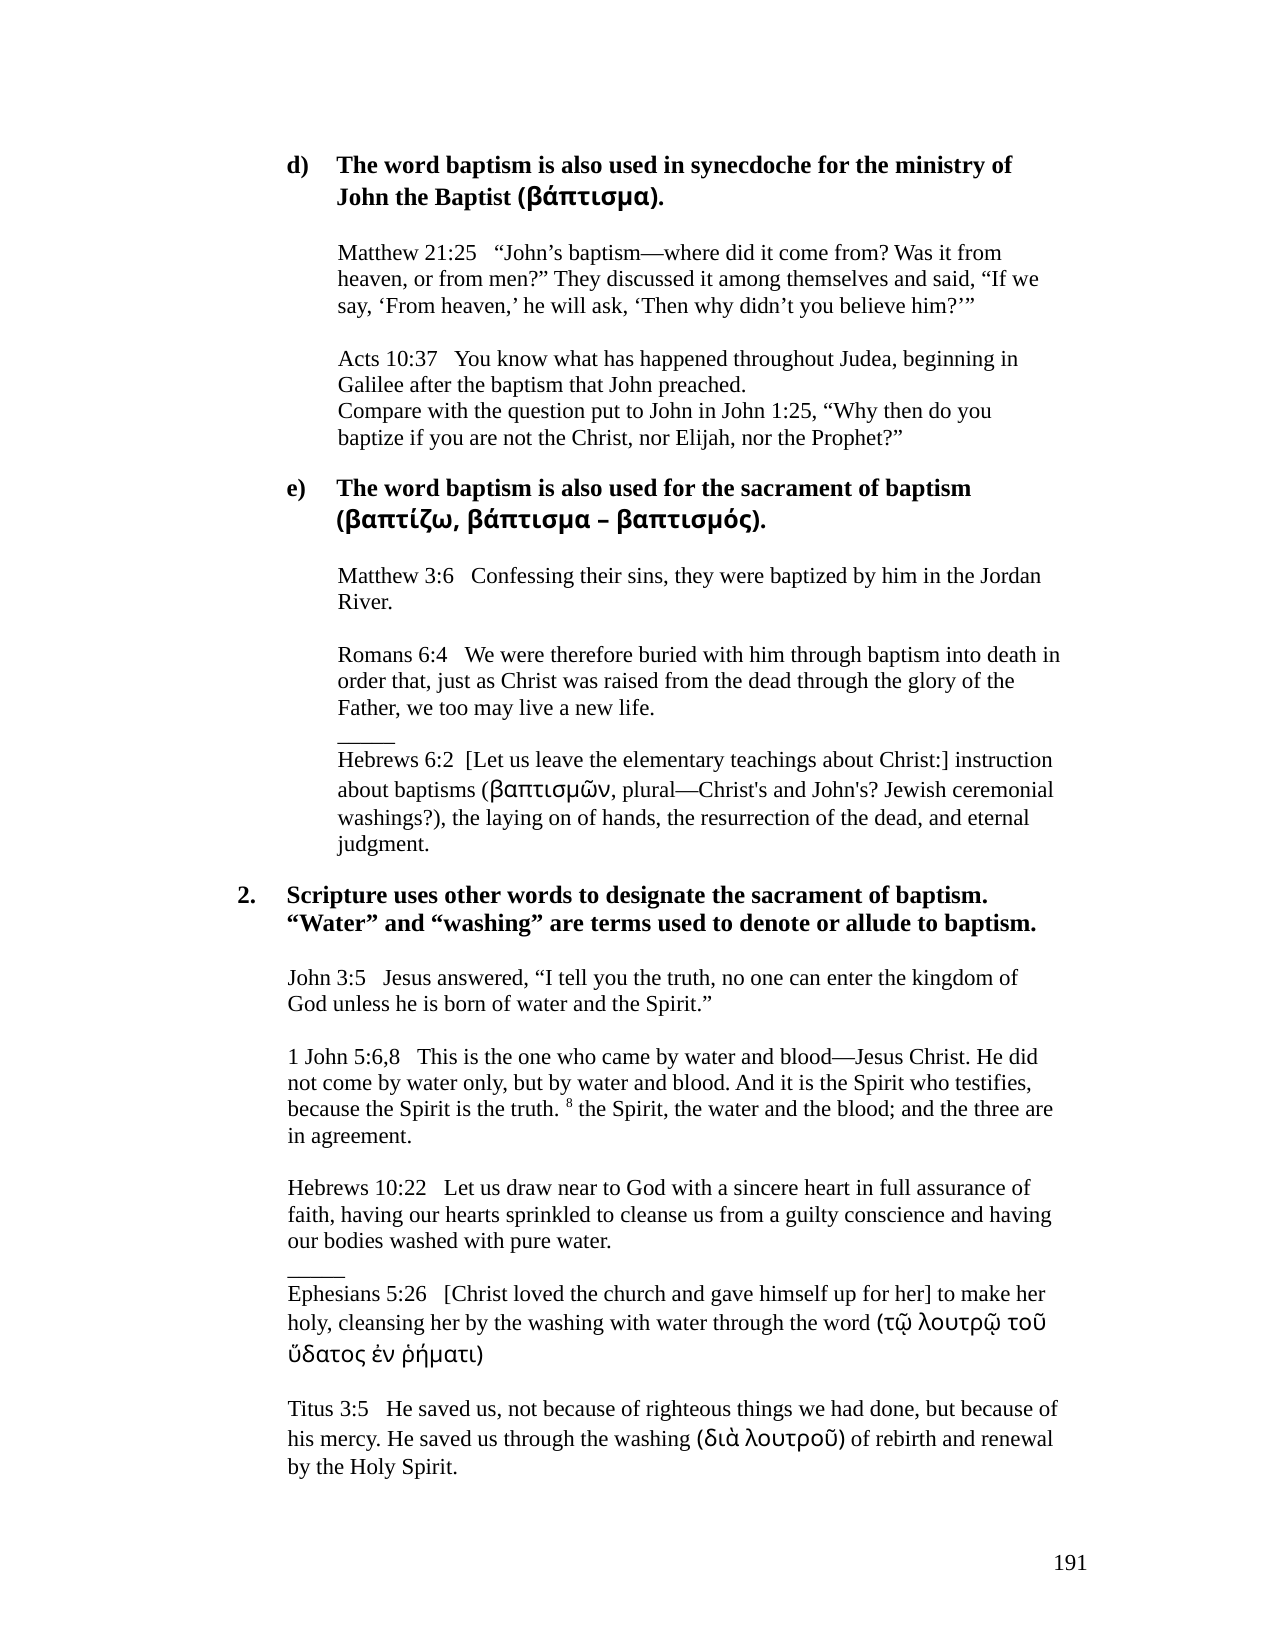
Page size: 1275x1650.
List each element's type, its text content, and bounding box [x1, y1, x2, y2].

text _____ [337, 720, 1062, 747]
text Ephesians 5:26 [Christ loved the church and gave himself up for her] to make her holy, cleansing her by the washing with water through the word (τῷ λουτρῷ τοῦ ὕδατος ἐν ῥήματι) [287, 1280, 1062, 1369]
text Matthew 21:25 “John’s baptism—where did it come from? Was it from heaven, or from men?” They discussed it among themselves and said, “If we say, ‘From heaven,’ he will ask, ‘Then why didn’t you believe him?’” [337, 239, 1062, 318]
subtitle 2. Scripture uses other words to designate the sacrament of baptism. “Water” and “washing” are terms used to denote or allude to baptism. [237, 880, 1062, 937]
text Hebrews 10:22 Let us draw near to God with a sincere heart in full assurance of faith, having our hearts sprinkled to cleanse us from a guilty conscience and having our bodies washed with pure water. [287, 1174, 1062, 1253]
text John 3:5 Jesus answered, “I tell you the truth, no one can enter the kingdom of God unless he is born of water and the Spirit.” [287, 964, 1062, 1016]
text Hebrews 6:2 [Let us leave the elementary teachings about Christ:] instruction about baptisms (βαπτισμῶν, plural—Christ's and John's? Jewish ceremonial washings?), the laying on of hands, the resurrection of the dead, and eternal judgment. [337, 747, 1062, 857]
text Matthew 3:6 Confessing their sins, they were baptized by him in the Jordan River. [337, 562, 1062, 615]
text 1 John 5:6,8 This is the one who came by water and blood—Jesus Christ. He did not come by water only, but by water and blood. And it is the Spirit who testifies, because the Spirit is the truth. 8 the Spirit, the water and the blood; and the three are in agreement. [287, 1043, 1062, 1148]
text Compare with the question put to John in John 1:25, “Why then do you baptize if you are not the Christ, nor Elijah, nor the Prophet?” [338, 397, 1062, 450]
text Titus 3:5 He saved us, not because of righteous things we had done, but because of his mercy. He saved us through the washing (διὰ λουτροῦ) of rebirth and renewal by the Holy Spirit. [287, 1395, 1062, 1479]
text Acts 10:37 You know what has happened throughout Judea, beginning in Galilee after the baptism that John preached. [338, 344, 1062, 397]
subtitle d) The word baptism is also used in synecdoche for the ministry of John the Baptist (βάπτισμα). [286, 150, 1062, 213]
text _____ [287, 1253, 1062, 1280]
text Romans 6:4 We were therefore buried with him through baptism into death in order that, just as Christ was raised from the dead through the glory of the Father, we too may live a new life. [337, 641, 1062, 720]
subtitle e) The word baptism is also used for the sacrament of baptism (βαπτίζω, βάπτισμα – βαπτισμός). [286, 473, 1062, 536]
